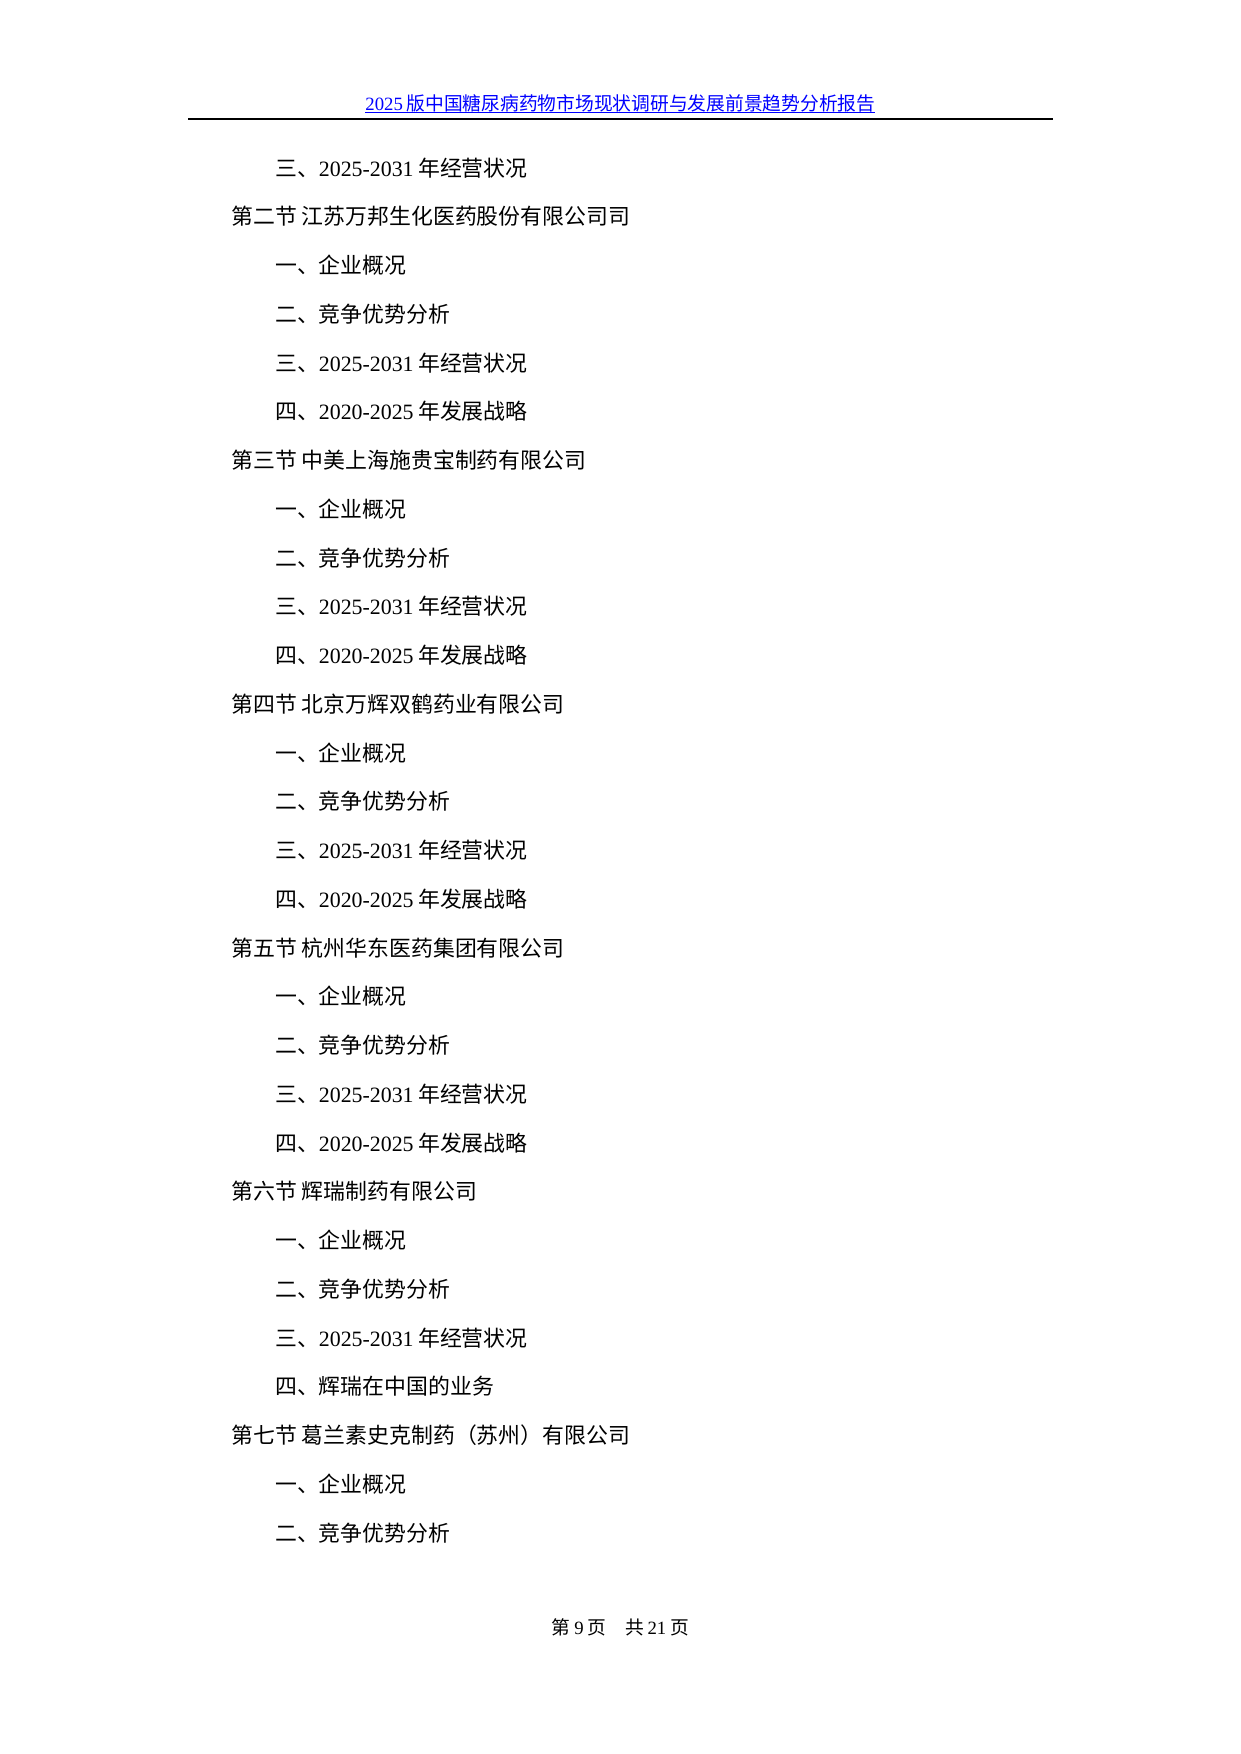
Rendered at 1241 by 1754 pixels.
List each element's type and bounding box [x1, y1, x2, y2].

text [187, 150, 1053, 1548]
